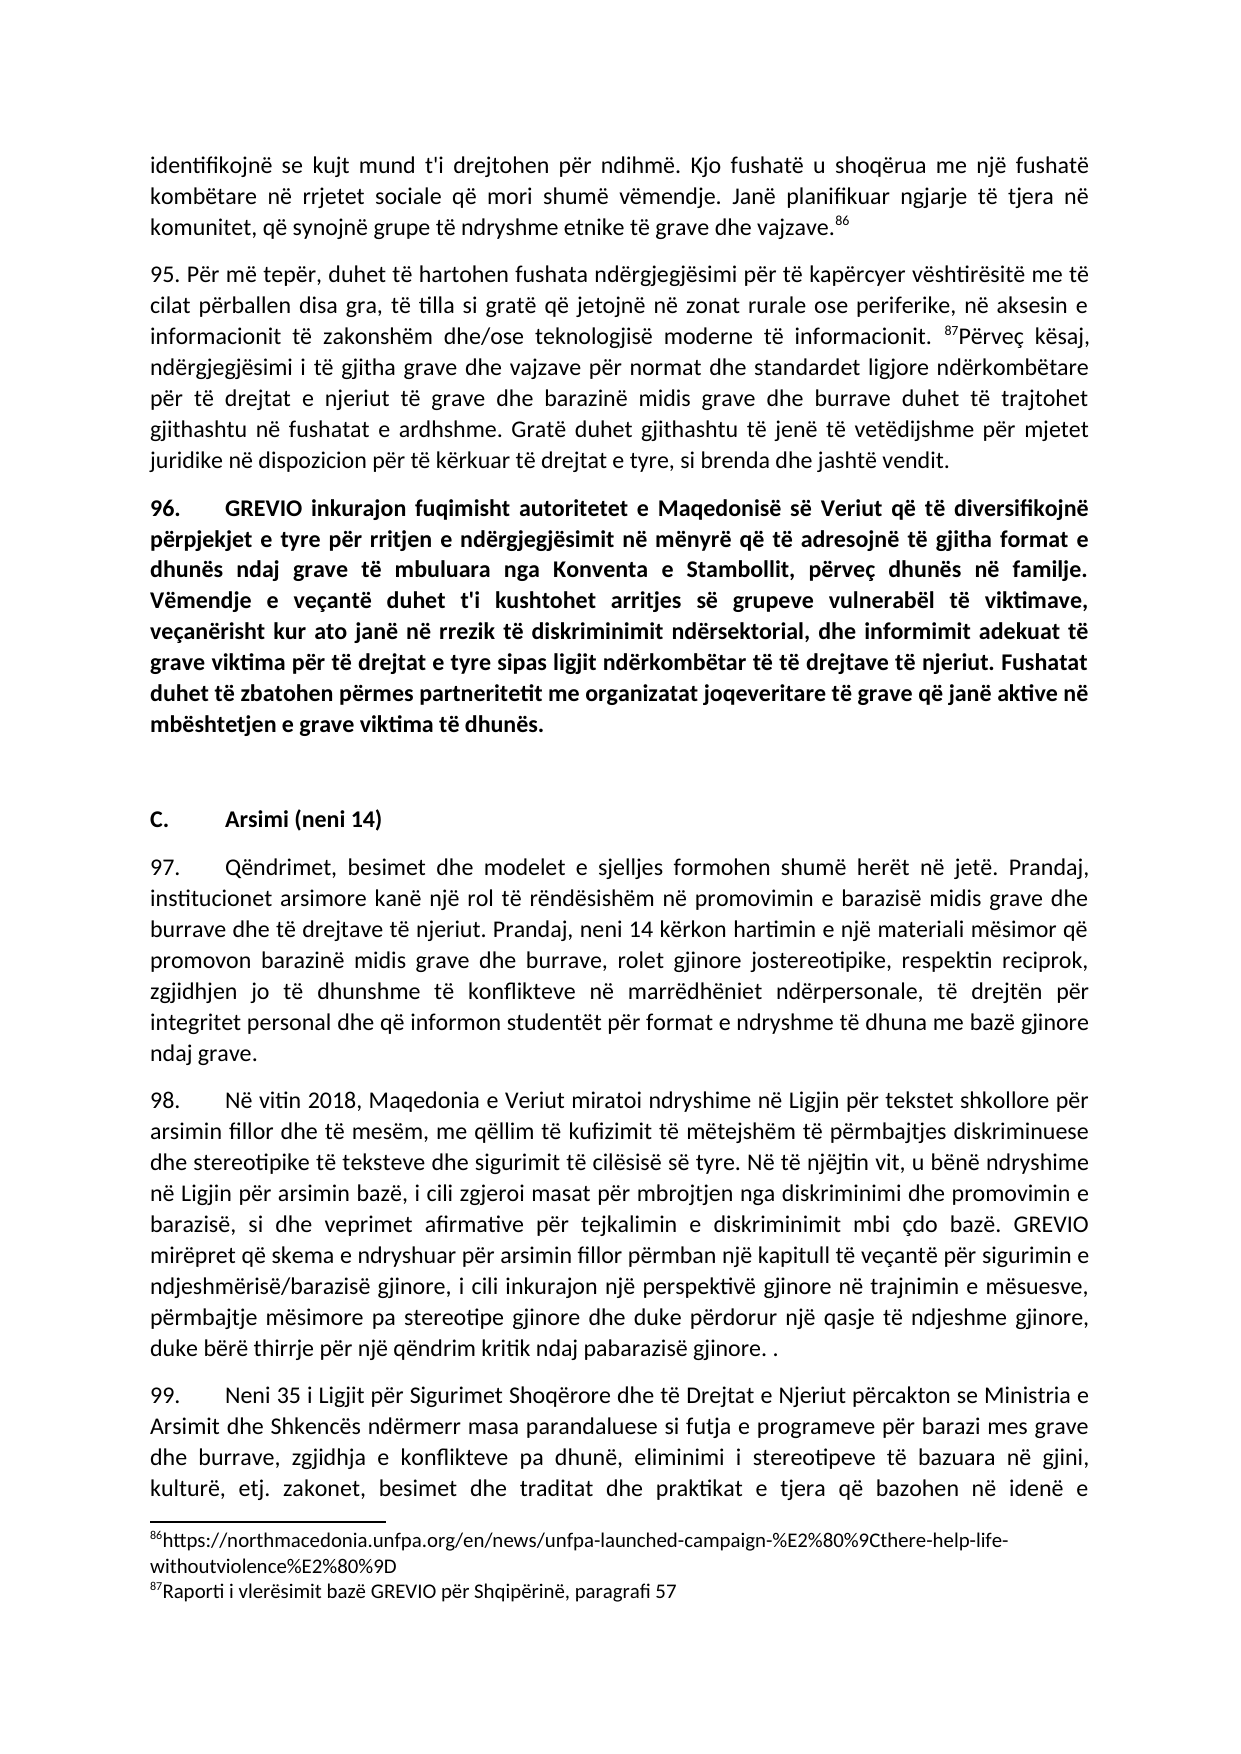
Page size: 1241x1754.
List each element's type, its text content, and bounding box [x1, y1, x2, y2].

text 98. Në vitin 2018, Maqedonia e Veriut miratoi ndryshime në Ligjin për tekstet shkollore për arsimin fillor dhe të mesëm, me qëllim të kufizimit të mëtejshëm të përmbajtjes diskriminuese dhe stereotipike të teksteve dhe sigurimit të cilësisë së tyre. Në të njëjtin vit, u bënë ndryshime në Ligjin për arsimin bazë, i cili zgjeroi masat për mbrojtjen nga diskriminimi dhe promovimin e barazisë, si dhe veprimet afirmative për tejkalimin e diskriminimit mbi çdo bazë. GREVIO mirëpret që skema e ndryshuar për arsimin fillor përmban një kapitull të veçantë për sigurimin e ndjeshmërisë/barazisë gjinore, i cili inkurajon një perspektivë gjinore në trajnimin e mësuesve, përmbajtje mësimore pa stereotipe gjinore dhe duke përdorur një qasje të ndjeshme gjinore, duke bërë thirrje për një qëndrim kritik ndaj pabarazisë gjinore. . [150, 1085, 1090, 1362]
text 95. Për më tepër, duhet të hartohen fushata ndërgjegjësimi për të kapërcyer vështirësitë me të cilat përballen disa gra, të tilla si gratë që jetojnë në zonat rurale ose periferike, në aksesin e informacionit të zakonshëm dhe/ose teknologjisë moderne të informacionit. Përveç kësaj, ndërgjegjësimi i të gjitha grave dhe vajzave për normat dhe standardet ligjore ndërkombëtare për të drejtat e njeriut të grave dhe barazinë midis grave dhe burrave duhet të trajtohet gjithashtu në fushatat e ardhshme. Gratë duhet gjithashtu të jenë të vetëdijshme për mjetet juridike në dispozicion për të kërkuar të drejtat e tyre, si brenda dhe jashtë vendit. [150, 259, 1090, 474]
text 97. Qëndrimet, besimet dhe modelet e sjelljes formohen shumë herët në jetë. Prandaj, institucionet arsimore kanë një rol të rëndësishëm në promovimin e barazisë midis grave dhe burrave dhe të drejtave të njeriut. Prandaj, neni 14 kërkon hartimin e një materiali mësimor që promovon barazinë midis grave dhe burrave, rolet gjinore jostereotipike, respektin reciprok, zgjidhjen jo të dhunshme të konflikteve në marrëdhëniet ndërpersonale, të drejtën për integritet personal dhe që informon studentët për format e ndryshme të dhuna me bazë gjinore ndaj grave. [150, 852, 1090, 1067]
text 96. GREVIO inkurajon fuqimisht autoritetet e Maqedonisë së Veriut që të diversifikojnë përpjekjet e tyre për rritjen e ndërgjegjësimit në mënyrë që të adresojnë të gjitha format e dhunës ndaj grave të mbuluara nga Konventa e Stambollit, përveç dhunës në familje. Vëmendje e veçantë duhet t'i kushtohet arritjes së grupeve vulnerabël të viktimave, veçanërisht kur ato janë në rrezik të diskriminimit ndërsektorial, dhe informimit adekuat të grave viktima për të drejtat e tyre sipas ligjit ndërkombëtar të të drejtave të njeriut. Fushatat duhet të zbatohen përmes partneritetit me organizatat joqeveritare të grave që janë aktive në mbështetjen e grave viktima të dhunës. [150, 493, 1090, 738]
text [150, 150, 1090, 241]
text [150, 1380, 1090, 1502]
text C. Arsimi (neni 14) [150, 804, 1090, 834]
